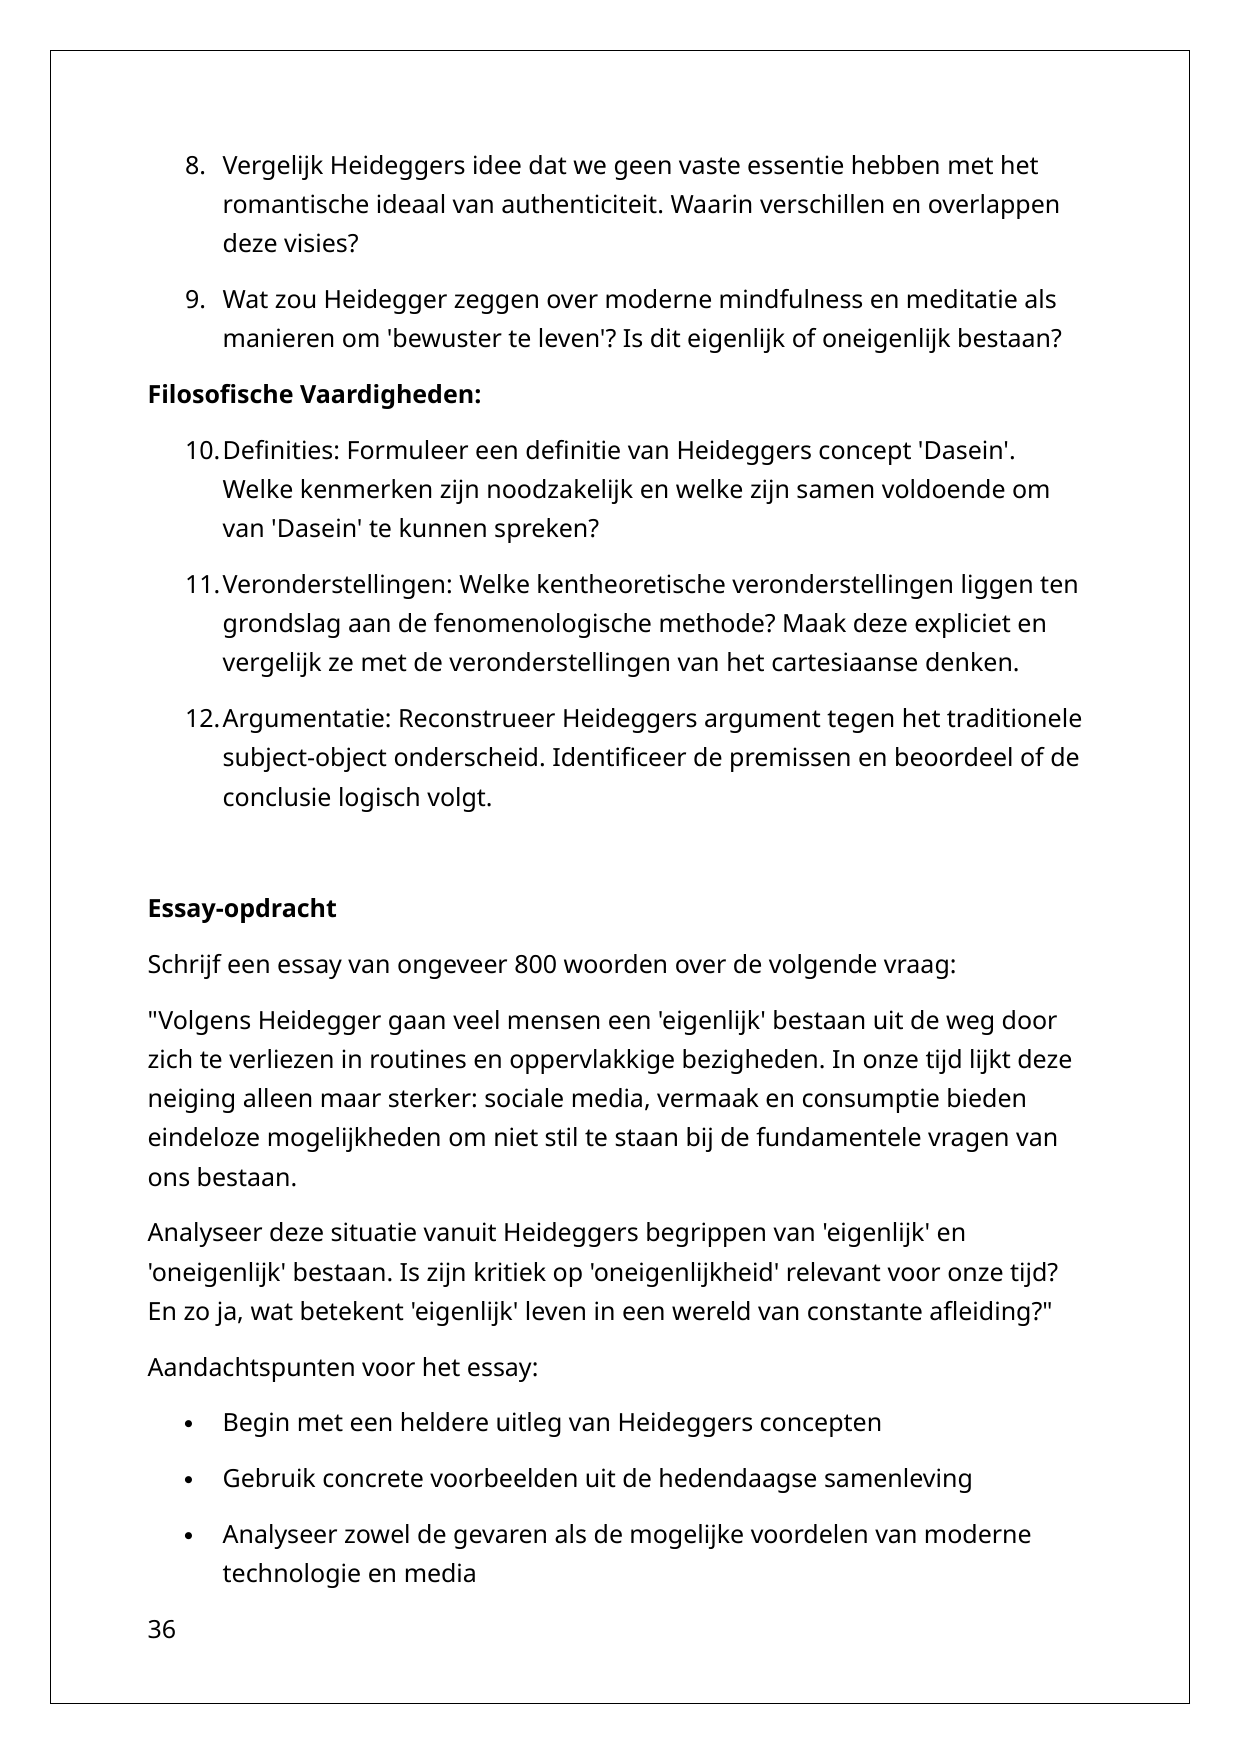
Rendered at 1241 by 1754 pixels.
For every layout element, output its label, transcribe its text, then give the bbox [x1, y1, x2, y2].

list Definities: Formuleer een definitie van Heideggers concept 'Dasein'. Welke kenmerken zijn noodzakelijk en welke zijn samen voldoende om van 'Dasein' te kunnen spreken? [185, 432, 1093, 545]
list Veronderstellingen: Welke kentheoretische veronderstellingen liggen ten grondslag aan de fenomenologische methode? Maak deze expliciet en vergelijk ze met de veronderstellingen van het cartesiaanse denken. [185, 567, 1093, 679]
list Begin met een heldere uitleg van Heideggers concepten [185, 1405, 1093, 1439]
text Filosofische Vaardigheden: [147, 377, 1093, 411]
list Analyseer zowel de gevaren als de mogelijke voordelen van moderne technologie en media [185, 1517, 1093, 1590]
list Gebruik concrete voorbeelden uit de hedendaagse samenleving [185, 1461, 1093, 1495]
list Argumentatie: Reconstrueer Heideggers argument tegen het traditionele subject-object onderscheid. Identificeer de premissen en beoordeel of de conclusie logisch volgt. [185, 701, 1093, 813]
text Essay-opdracht [147, 891, 1093, 925]
text Aandachtspunten voor het essay: [147, 1349, 1093, 1383]
text Schrijf een essay van ongeveer 800 woorden over de volgende vraag: [147, 947, 1093, 981]
list Wat zou Heidegger zeggen over moderne mindfulness en meditatie als manieren om 'bewuster te leven'? Is dit eigenlijk of oneigenlijk bestaan? [185, 282, 1093, 355]
text "Volgens Heidegger gaan veel mensen een 'eigenlijk' bestaan uit de weg door zich te verliezen in routines en oppervlakkige bezigheden. In onze tijd lijkt deze neiging alleen maar sterker: sociale media, vermaak en consumptie bieden eindeloze mogelijkheden om niet stil te staan bij de fundamentele vragen van ons bestaan. [147, 1002, 1093, 1193]
text Analyseer deze situatie vanuit Heideggers begrippen van 'eigenlijk' en 'oneigenlijk' bestaan. Is zijn kritiek op 'oneigenlijkheid' relevant voor onze tijd? En zo ja, wat betekent 'eigenlijk' leven in een wereld van constante afleiding?" [147, 1215, 1093, 1327]
list Vergelijk Heideggers idee dat we geen vaste essentie hebben met het romantische ideaal van authenticiteit. Waarin verschillen en overlappen deze visies? [185, 147, 1093, 260]
